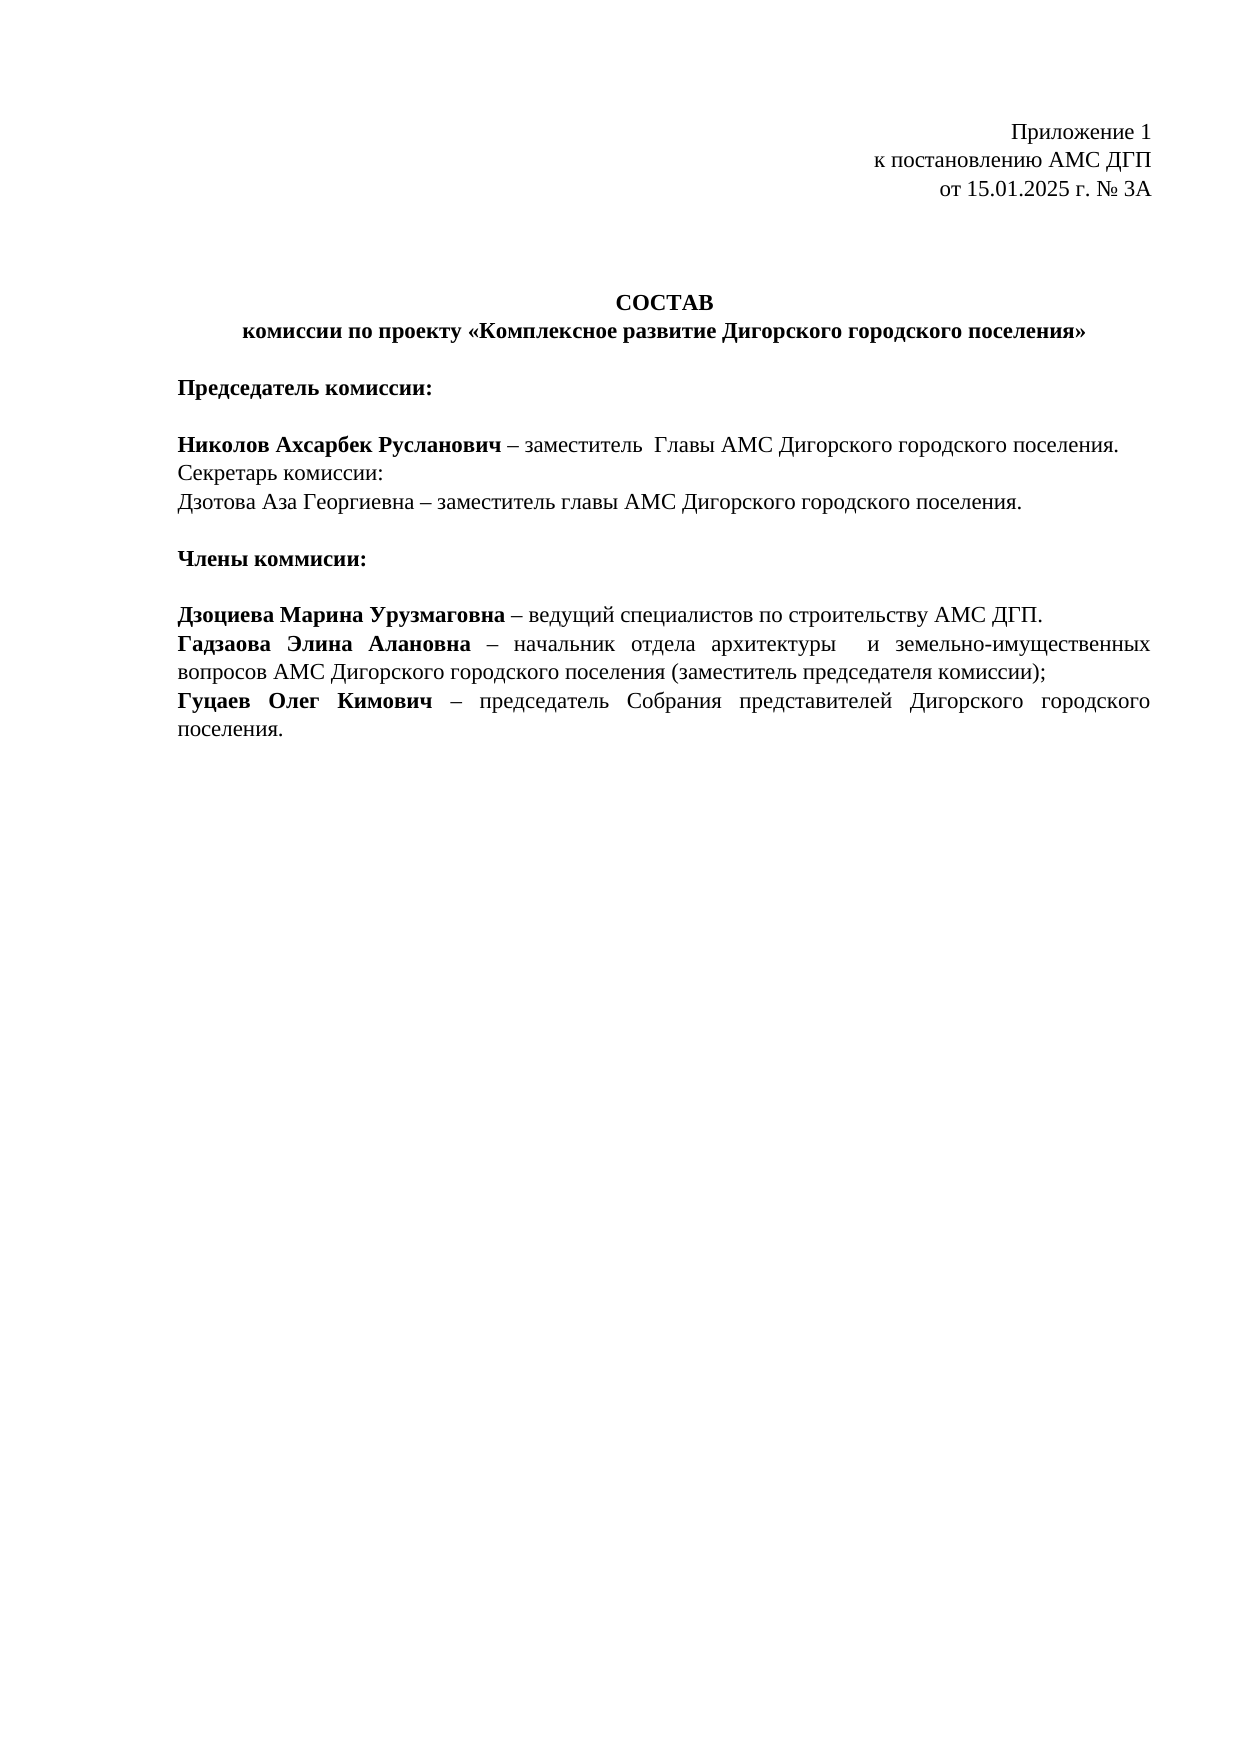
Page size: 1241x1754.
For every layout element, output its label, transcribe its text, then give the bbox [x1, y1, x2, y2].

text Дзотова Аза Георгиевна – заместитель главы АМС Дигорского городского поселения. [177, 488, 1152, 514]
text Дзоциева Марина Урузмаговна – ведущий специалистов по строительству АМС ДГП. [177, 602, 1152, 628]
text Секретарь комиссии: [177, 459, 1152, 486]
text от 15.01.2025 г. № 3А [177, 175, 1152, 201]
text Гадзаова Элина Алановна – начальник отдела архитектуры и земельно-имущественных вопросов АМС Дигорского городского поселения (заместитель председателя комиссии); [177, 630, 1152, 685]
text комиссии по проекту «Комплексное развитие Дигорского городского поселения» [177, 317, 1152, 343]
text Члены коммисии: [177, 545, 1152, 571]
text к постановлению АМС ДГП [177, 147, 1152, 173]
text Председатель комиссии: [177, 374, 1152, 400]
text Приложение 1 [177, 118, 1152, 144]
text Гуцаев Олег Кимович – председатель Собрания представителей Дигорского городского поселения. [177, 687, 1152, 742]
text СОСТАВ [177, 289, 1152, 315]
text Николов Ахсарбек Русланович – заместитель Главы АМС Дигорского городского поселения. [177, 431, 1152, 457]
